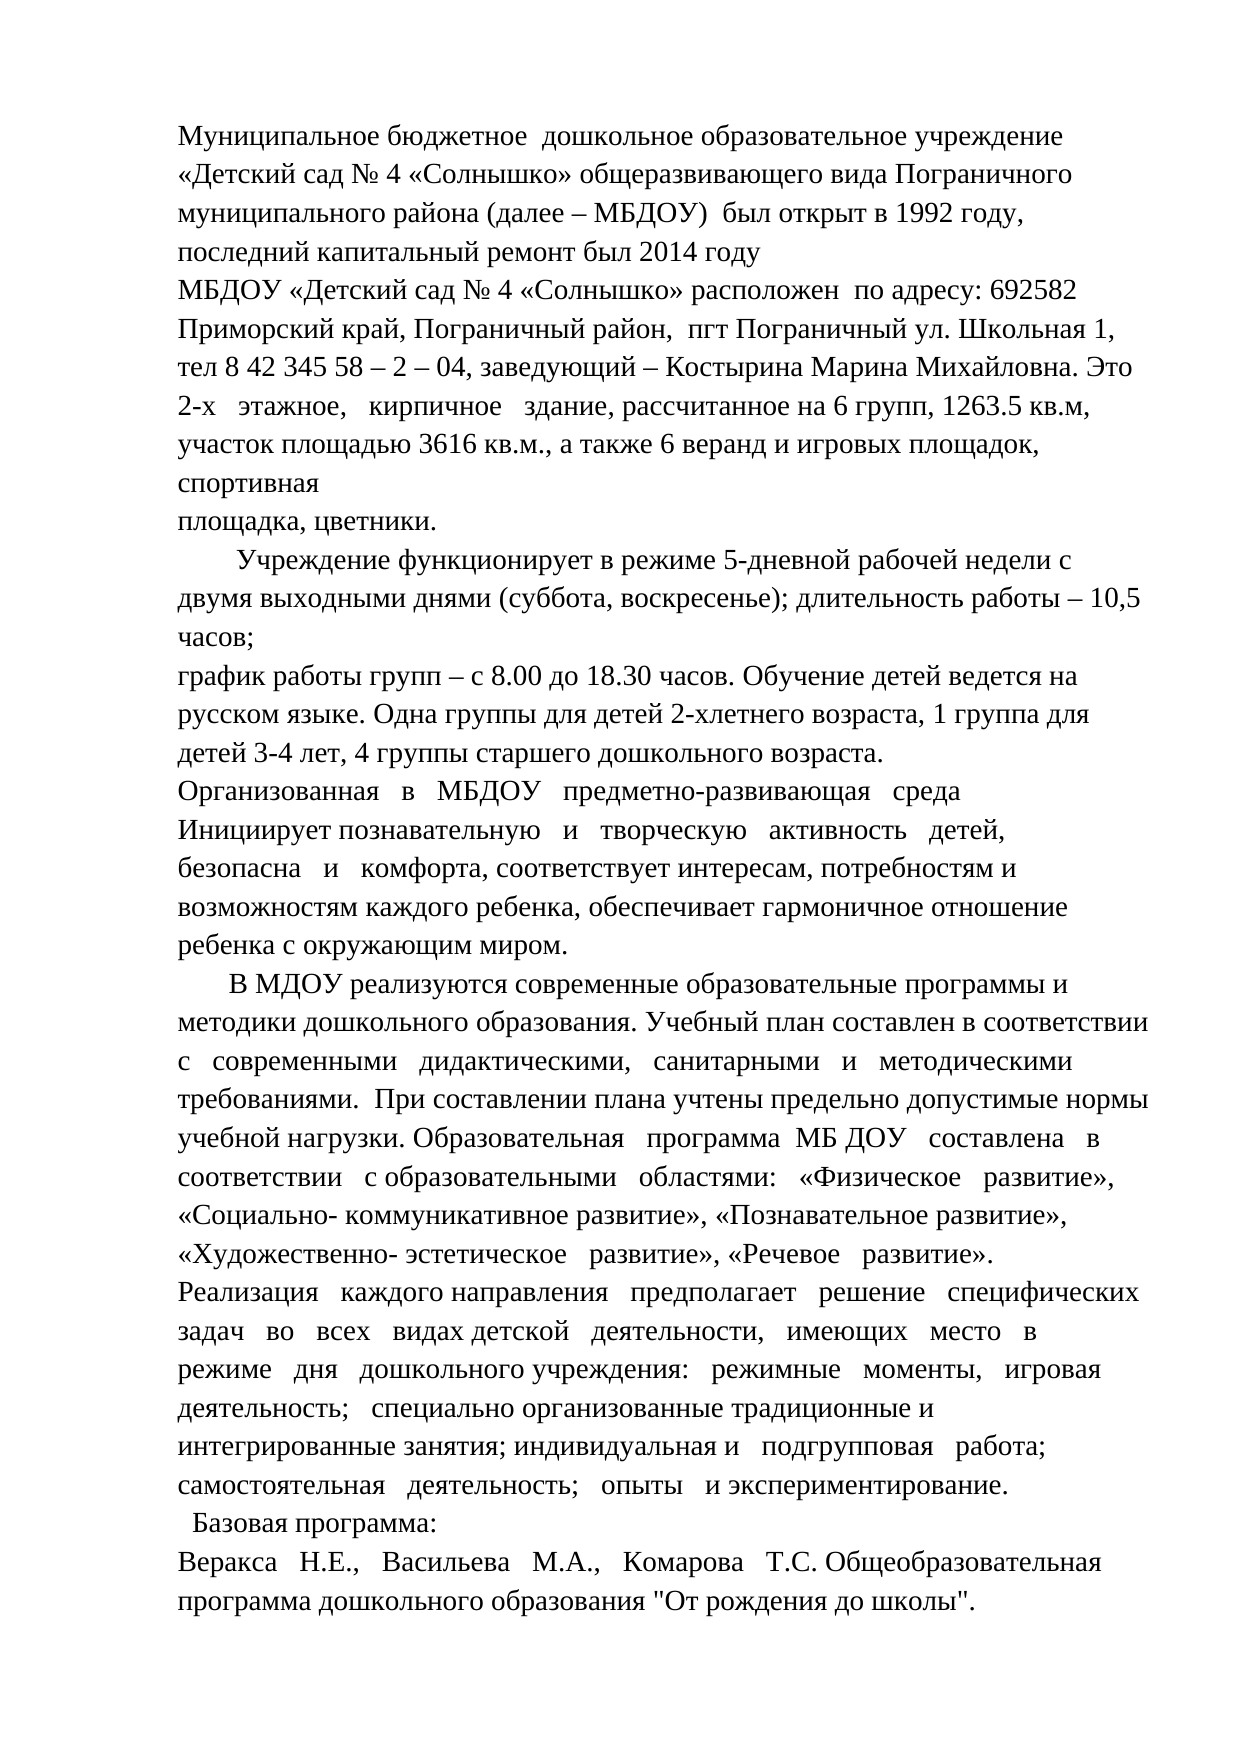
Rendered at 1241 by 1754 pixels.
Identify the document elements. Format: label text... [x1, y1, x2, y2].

text требованиями. При составлении плана учтены предельно допустимые нормы [177, 1082, 1152, 1115]
text учебной нагрузки. Образовательная программа МБ ДОУ составлена в соответствии с образовательными областями: «Физическое развитие», «Социально- коммуникативное развитие», «Познавательное развитие», «Художественно- эстетическое развитие», «Речевое развитие». Реализация каждого направления предполагает решение специфических задач во всех видах детской деятельности, имеющих место в режиме дня дошкольного учреждения: режимные моменты, игровая деятельность; специально организованные традиционные и интегрированные занятия; индивидуальная и подгрупповая работа; самостоятельная деятельность; опыты и экспериментирование. [177, 1120, 1152, 1501]
text Веракса Н.Е., Васильева М.А., Комарова Т.С. Общеобразовательная программа дошкольного образования "От рождения до школы". [177, 1544, 1152, 1616]
text русском языке. Одна группы для детей 2-хлетнего возраста, 1 группа для детей 3-4 лет, 4 группы старшего дошкольного возраста. [177, 696, 1152, 768]
text с современными дидактическими, санитарными и методическими [177, 1043, 1152, 1077]
text МБДОУ «Детский сад № 4 «Солнышко» расположен по адресу: 692582 Приморский край, Пограничный район, пгт Пограничный ул. Школьная 1, тел 8 42 345 58 – 2 – 04, заведующий – Костырина Марина Михайловна. Это 2-х этажное, кирпичное здание, рассчитанное на 6 групп, 1263.5 кв.м, участок площадью 3616 кв.м., а также 6 веранд и игровых площадок, спортивная [177, 272, 1152, 498]
text В МДОУ реализуются современные образовательные программы и [177, 966, 1152, 999]
text Учреждение функционирует в режиме 5-дневной рабочей недели с двумя выходными днями (суббота, воскресенье); длительность работы – 10,5 часов; [177, 542, 1152, 653]
text Муниципальное бюджетное дошкольное образовательное учреждение «Детский сад № 4 «Солнышко» общеразвивающего вида Пограничного муниципального района (далее – МБДОУ) был открыт в 1992 году, последний капитальный ремонт был 2014 году [177, 118, 1152, 267]
text график работы групп – с 8.00 до 18.30 часов. Обучение детей ведется на [177, 658, 1152, 691]
text Базовая программа: [177, 1506, 1152, 1539]
text площадка, цветники. [177, 503, 1152, 537]
text Организованная в МБДОУ предметно-развивающая среда [177, 773, 1152, 807]
text безопасна и комфорта, соответствует интересам, потребностям и возможностям каждого ребенка, обеспечивает гармоничное отношение ребенка с окружающим миром. [177, 850, 1152, 961]
text методики дошкольного образования. Учебный план составлен в соответствии [177, 1004, 1152, 1038]
text Инициирует познавательную и творческую активность детей, [177, 812, 1152, 845]
